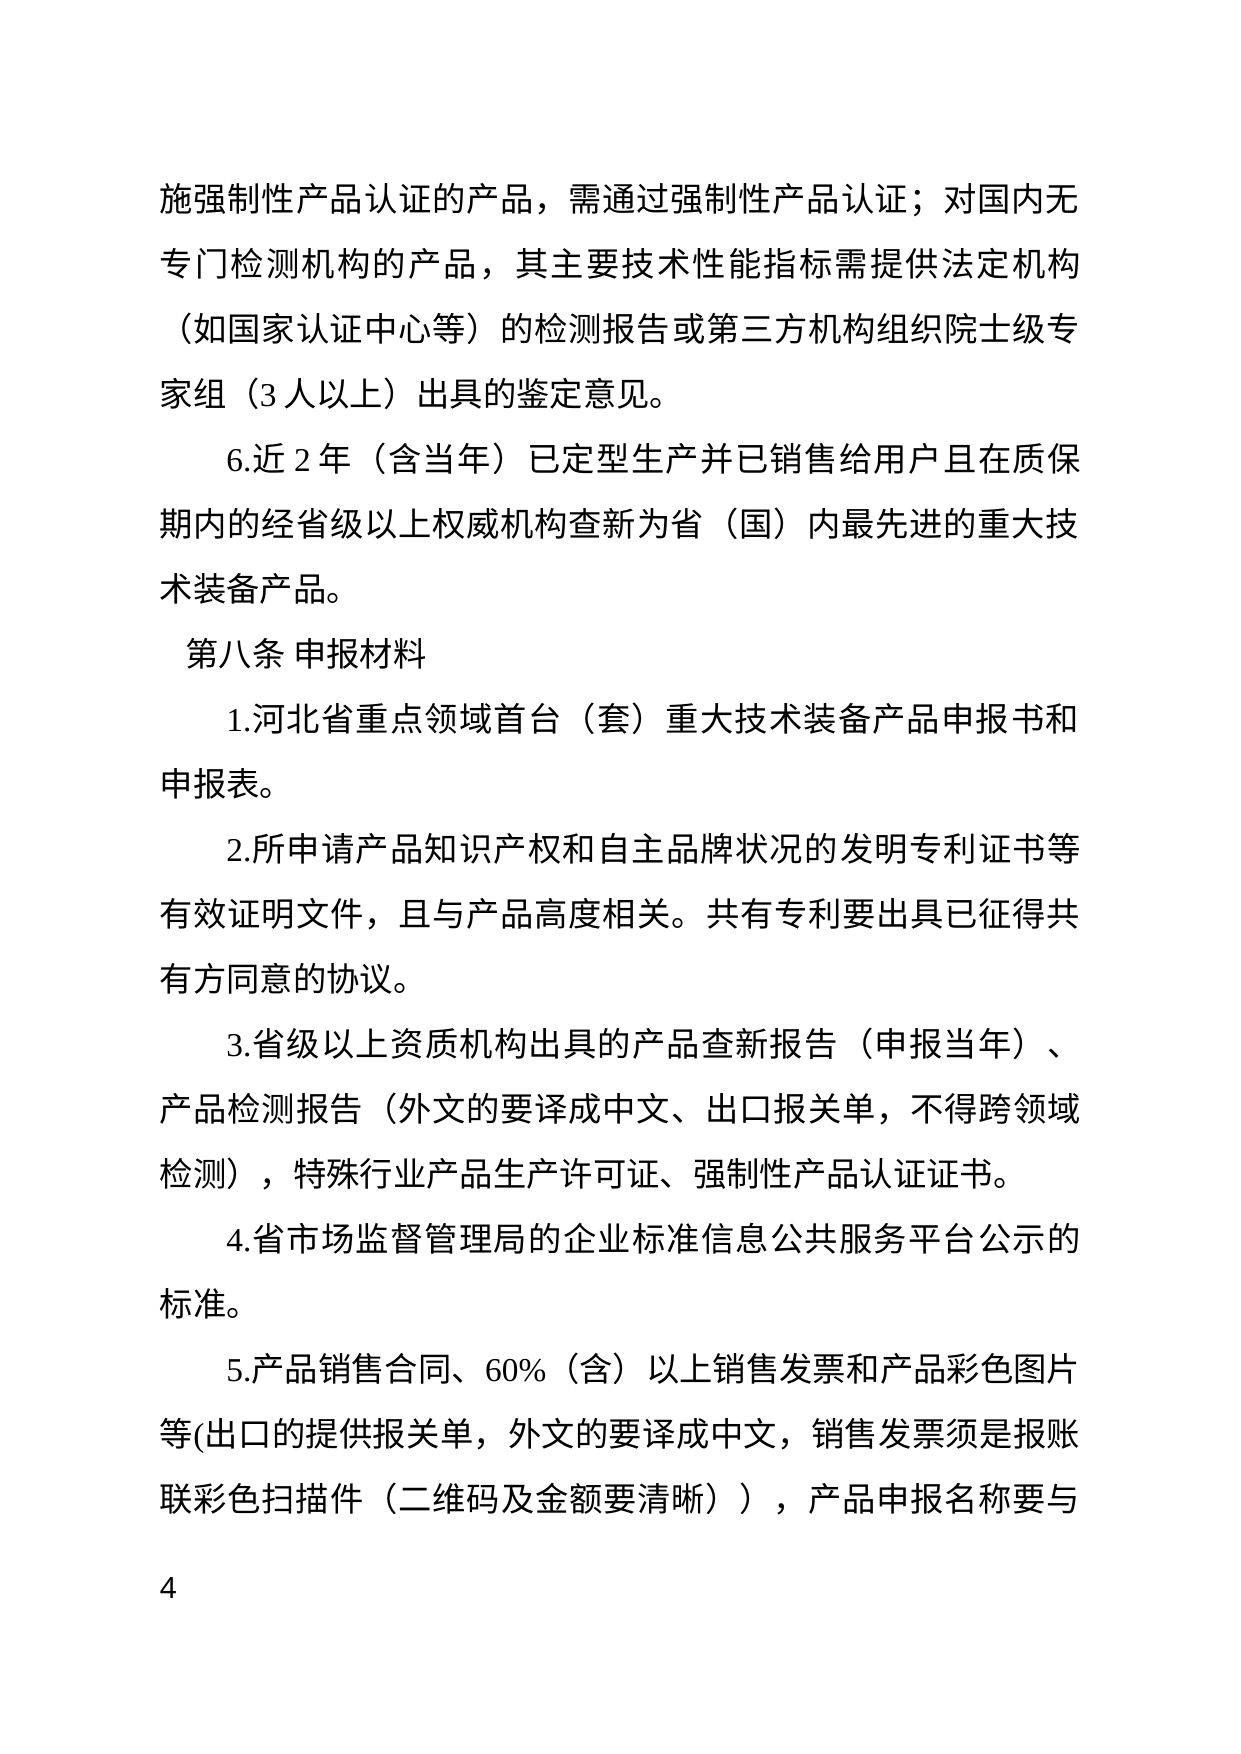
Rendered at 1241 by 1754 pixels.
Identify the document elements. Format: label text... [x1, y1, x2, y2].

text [159, 164, 1081, 424]
text 6.近2年（含当年）已定型生产并已销售给用户且在质保期内的经省级以上权威机构查新为省（国）内最先进的重大技术装备产品。 [159, 424, 1081, 619]
text 2.所申请产品知识产权和自主品牌状况的发明专利证书等有效证明文件，且与产品高度相关。共有专利要出具已征得共有方同意的协议。 [159, 814, 1081, 1009]
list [159, 1334, 1081, 1529]
text 3.省级以上资质机构出具的产品查新报告（申报当年）、产品检测报告（外文的要译成中文、出口报关单，不得跨领域检测），特殊行业产品生产许可证、强制性产品认证证书。 [159, 1009, 1081, 1204]
text 4.省市场监督管理局的企业标准信息公共服务平台公示的标准。 [159, 1204, 1081, 1334]
text 第八条 申报材料 [159, 619, 1081, 684]
text 1.河北省重点领域首台（套）重大技术装备产品申报书和申报表。 [159, 684, 1081, 814]
